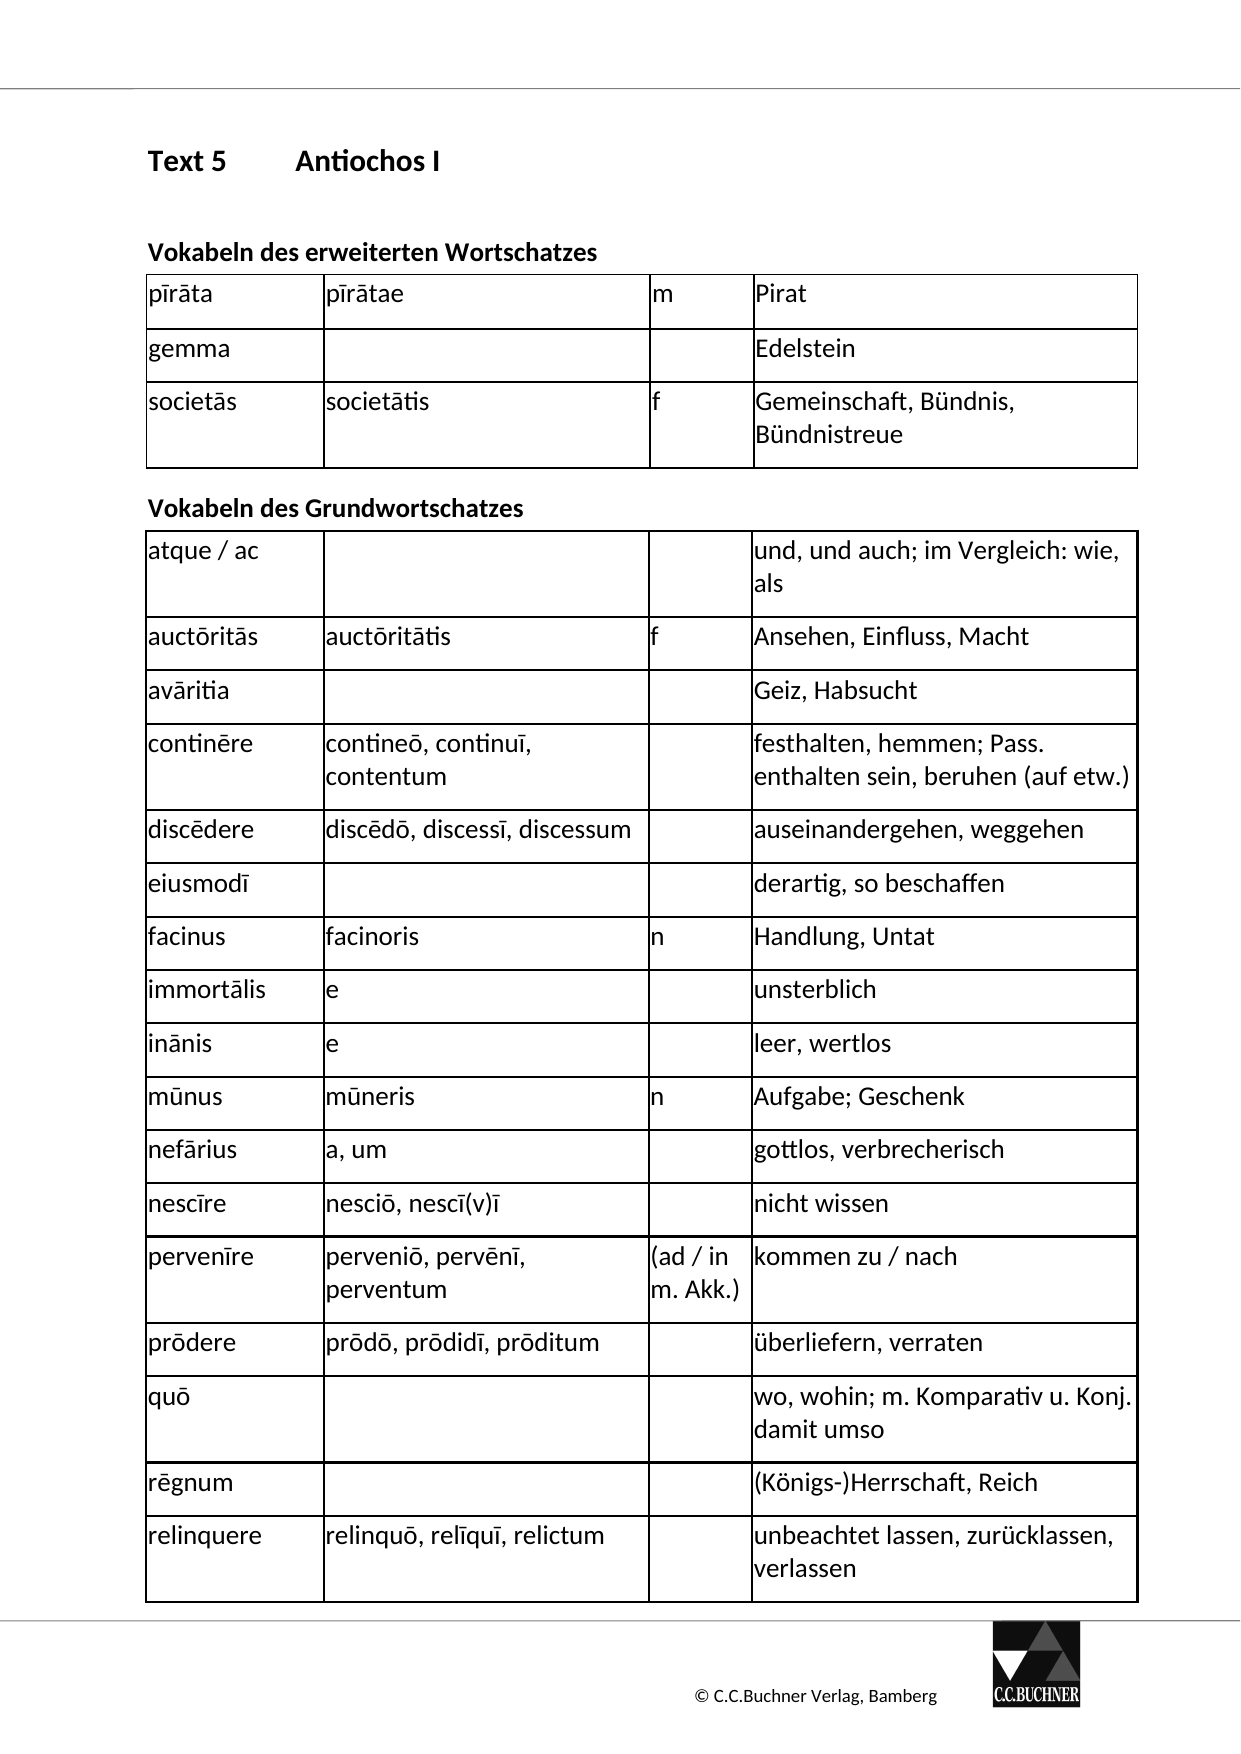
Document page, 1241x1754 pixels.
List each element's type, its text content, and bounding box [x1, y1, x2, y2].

table_cell Handlung, Untat [753, 918, 1136, 969]
table_cell auctōritās [147, 618, 323, 669]
table_cell societās [147, 383, 323, 467]
table_cell Ansehen, Einfluss, Macht [753, 618, 1136, 669]
table_cell perveniō, pervēnī, perventum [325, 1238, 648, 1322]
table_cell unsterblich [753, 971, 1136, 1022]
table_cell n [650, 1078, 751, 1129]
table_cell leer, wertlos [753, 1024, 1136, 1076]
table_cell Geiz, Habsucht [753, 671, 1136, 723]
table_cell nescīre [147, 1184, 323, 1235]
table_cell discēdere [147, 811, 323, 862]
table_cell relinquō, relīquī, relictum [325, 1517, 648, 1601]
table_header m [651, 275, 753, 328]
table_cell (ad / in m. Akk.) [650, 1238, 751, 1322]
table_cell prōdere [147, 1324, 323, 1375]
table_cell 0 [325, 1464, 648, 1515]
table_cell 0 [650, 725, 751, 809]
table_cell quō [147, 1377, 323, 1461]
table_header 0 [325, 532, 648, 616]
table_header atque / ac [147, 532, 323, 616]
table_cell continēre [147, 725, 323, 809]
table_cell 0 [325, 1377, 648, 1461]
table_cell auseinandergehen, weggehen [753, 811, 1136, 862]
table_cell f [651, 383, 753, 467]
table_cell (Königs-)Herrschaft, Reich [753, 1464, 1136, 1515]
table_cell 0 [650, 864, 751, 916]
table_cell eiusmodī [147, 864, 323, 916]
table_cell nefārius [147, 1131, 323, 1182]
table_cell nicht wissen [753, 1184, 1136, 1235]
table_cell gemma [147, 330, 323, 381]
table_cell mūneris [325, 1078, 648, 1129]
table_cell e [325, 1024, 648, 1076]
table_cell e [325, 971, 648, 1022]
table_cell 0 [650, 1517, 751, 1601]
table_cell 0 [650, 811, 751, 862]
table_cell facinus [147, 918, 323, 969]
table_cell a, um [325, 1131, 648, 1182]
table_cell 0 [650, 1464, 751, 1515]
table_header Pirat [755, 275, 1137, 328]
text Vokabeln des erweiterten Wortschatzes [148, 238, 1093, 267]
table_cell 0 [650, 671, 751, 723]
table_cell derartig, so beschaffen [753, 864, 1136, 916]
text Vokabeln des Grundwortschatzes [148, 494, 1093, 523]
table_cell festhalten, hemmen; Pass. enthalten sein, beruhen (auf etw.) [753, 725, 1136, 809]
table_cell [651, 330, 753, 381]
table_cell 0 [325, 864, 648, 916]
table_cell auctōritātis [325, 618, 648, 669]
table_cell 0 [325, 671, 648, 723]
table_cell gottlos, verbrecherisch [753, 1131, 1136, 1182]
table_cell facinoris [325, 918, 648, 969]
table_header 0 [650, 532, 751, 616]
table_cell societātis [325, 383, 649, 467]
table_cell nesciō, nescī(v)ī [325, 1184, 648, 1235]
table_cell pervenīre [147, 1238, 323, 1322]
table_cell inānis [147, 1024, 323, 1076]
table_cell 0 [650, 1131, 751, 1182]
table_cell wo, wohin; m. Komparativ u. Konj. damit umso [753, 1377, 1136, 1461]
table_header pīrāta [147, 275, 323, 328]
table_cell 0 [650, 1377, 751, 1461]
table_cell prōdō, prōdidī, prōditum [325, 1324, 648, 1375]
table_cell Edelstein [755, 330, 1137, 381]
table_cell unbeachtet lassen, zurücklassen, verlassen [753, 1517, 1136, 1601]
table_cell 0 [650, 1184, 751, 1235]
table_header und, und auch; im Vergleich: wie, als [753, 532, 1136, 616]
table_cell Aufgabe; Geschenk [753, 1078, 1136, 1129]
table_cell [325, 330, 649, 381]
table_cell avāritia [147, 671, 323, 723]
table_cell kommen zu / nach [753, 1238, 1136, 1322]
picture [992, 1622, 1081, 1708]
table_cell 0 [650, 1024, 751, 1076]
text Text 5 Antiochos I [148, 148, 1093, 177]
table_cell contineō, continuī, contentum [325, 725, 648, 809]
table_cell discēdō, discessī, discessum [325, 811, 648, 862]
table_cell mūnus [147, 1078, 323, 1129]
table_cell 0 [650, 1324, 751, 1375]
table_cell n [650, 918, 751, 969]
table_cell Gemeinschaft, Bündnis, Bündnistreue [755, 383, 1137, 467]
table_header pīrātae [325, 275, 649, 328]
table_cell rēgnum [147, 1464, 323, 1515]
table_cell 0 [650, 971, 751, 1022]
table_cell überliefern, verraten [753, 1324, 1136, 1375]
table_cell immortālis [147, 971, 323, 1022]
table_cell relinquere [147, 1517, 323, 1601]
table_cell f [650, 618, 751, 669]
